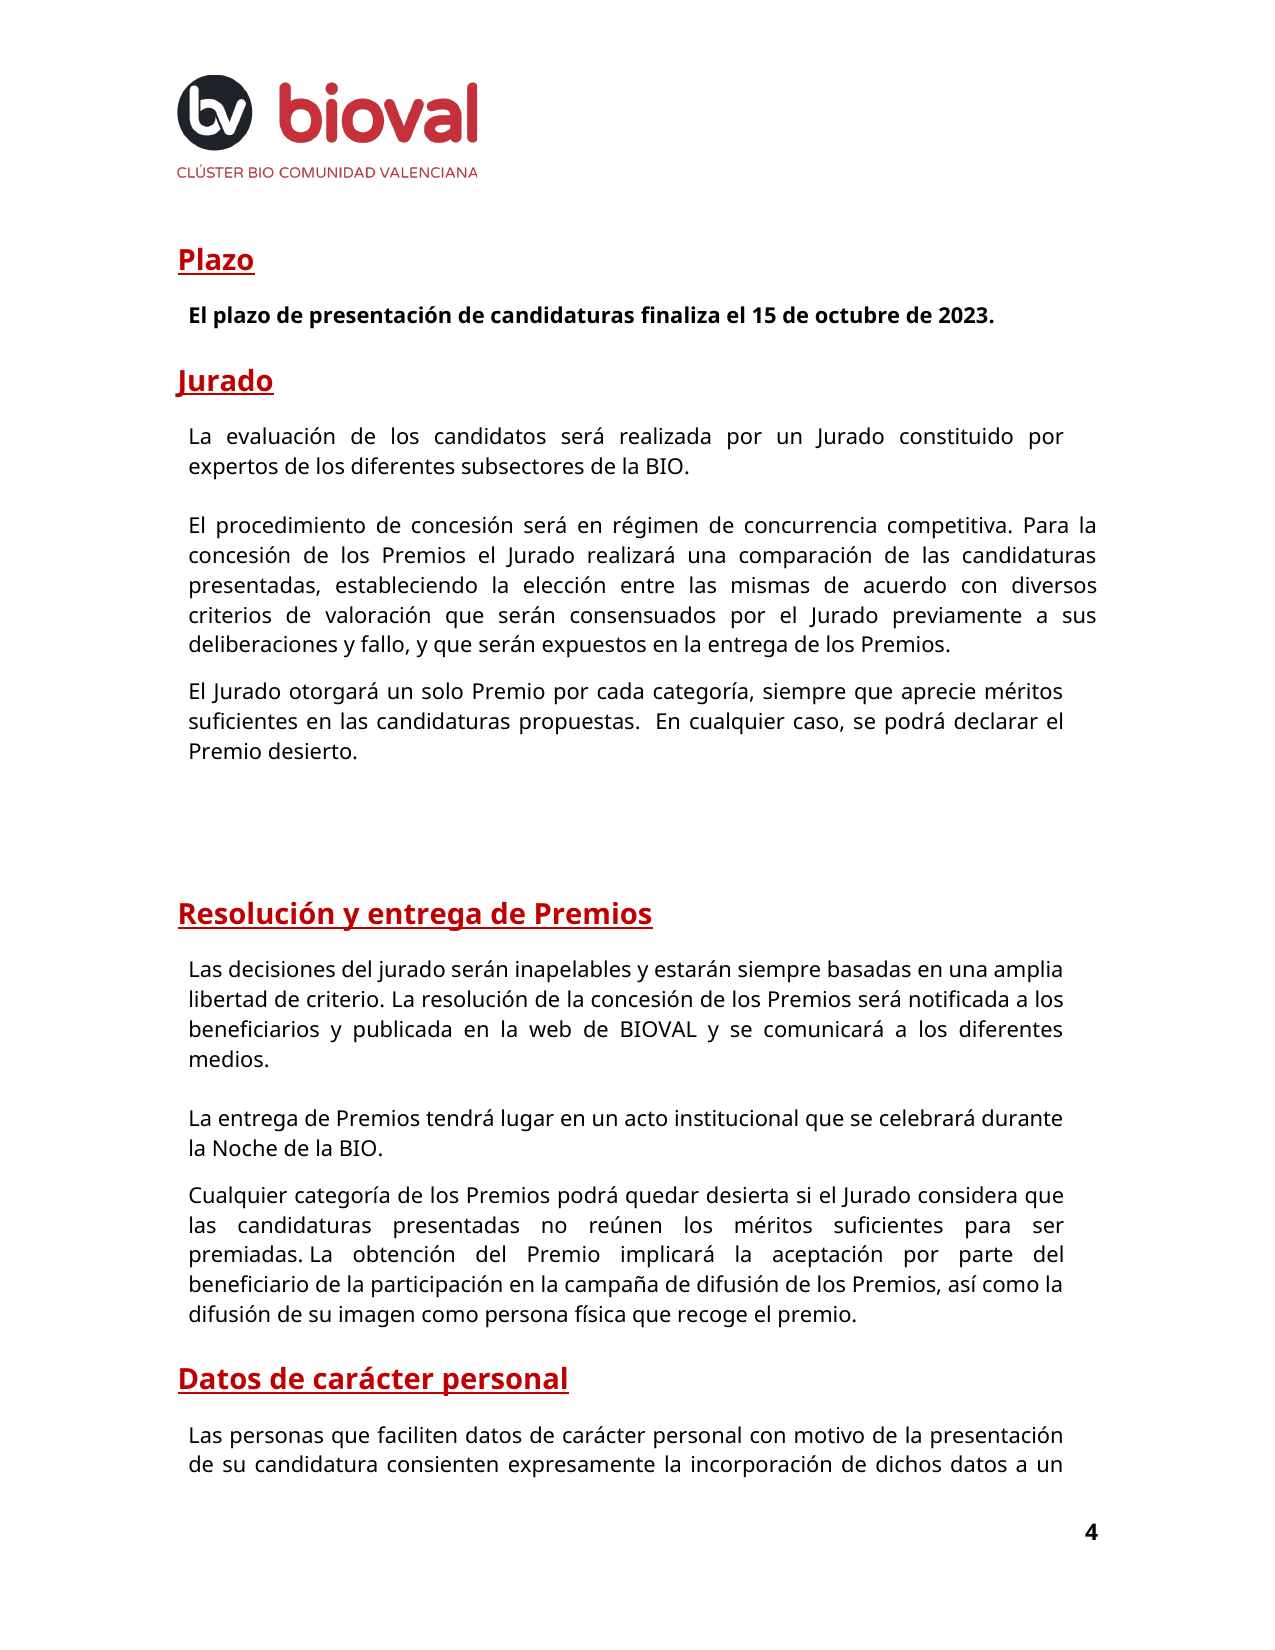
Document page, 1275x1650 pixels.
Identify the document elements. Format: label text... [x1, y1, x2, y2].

text La entrega de Premios tendrá lugar en un acto institucional que se celebrará durante la Noche de la BIO. [188, 1103, 1065, 1163]
text Jurado [177, 360, 663, 399]
text La evaluación de los candidatos será realizada por un Jurado constituido por expertos de los diferentes subsectores de la BIO. [188, 421, 1065, 480]
text El procedimiento de concesión será en régimen de concurrencia competitiva. Para la concesión de los Premios el Jurado realizará una comparación de las candidaturas presentadas, estableciendo la elección entre las mismas de acuerdo con diversos criterios de valoración que serán consensuados por el Jurado previamente a sus deliberaciones y fallo, y que serán expuestos en la entrega de los Premios. [188, 510, 1098, 659]
text Las decisiones del jurado serán inapelables y estarán siempre basadas en una amplia libertad de criterio. La resolución de la concesión de los Premios será notificada a los beneficiarios y publicada en la web de BIOVAL y se comunicará a los diferentes medios. [188, 954, 1065, 1073]
text Cualquier categoría de los Premios podrá quedar desierta si el Jurado considera que las candidaturas presentadas no reúnen los méritos suficientes para ser premiadas. La obtención del Premio implicará la aceptación por parte del beneficiario de la participación en la campaña de difusión de los Premios, así como la difusión de su imagen como persona física que recoge el premio. [188, 1180, 1065, 1329]
picture [177, 75, 478, 178]
text Plazo [177, 239, 663, 279]
text El plazo de presentación de candidaturas finaliza el 15 de octubre de 2023. [188, 300, 1062, 330]
text El Jurado otorgará un solo Premio por cada categoría, siempre que aprecie méritos suficientes en las candidaturas propuestas. En cualquier caso, se podrá declarar el Premio desierto. [188, 676, 1065, 766]
text Resolución y entrega de Premios [177, 893, 663, 933]
text Datos de carácter personal [177, 1359, 663, 1398]
